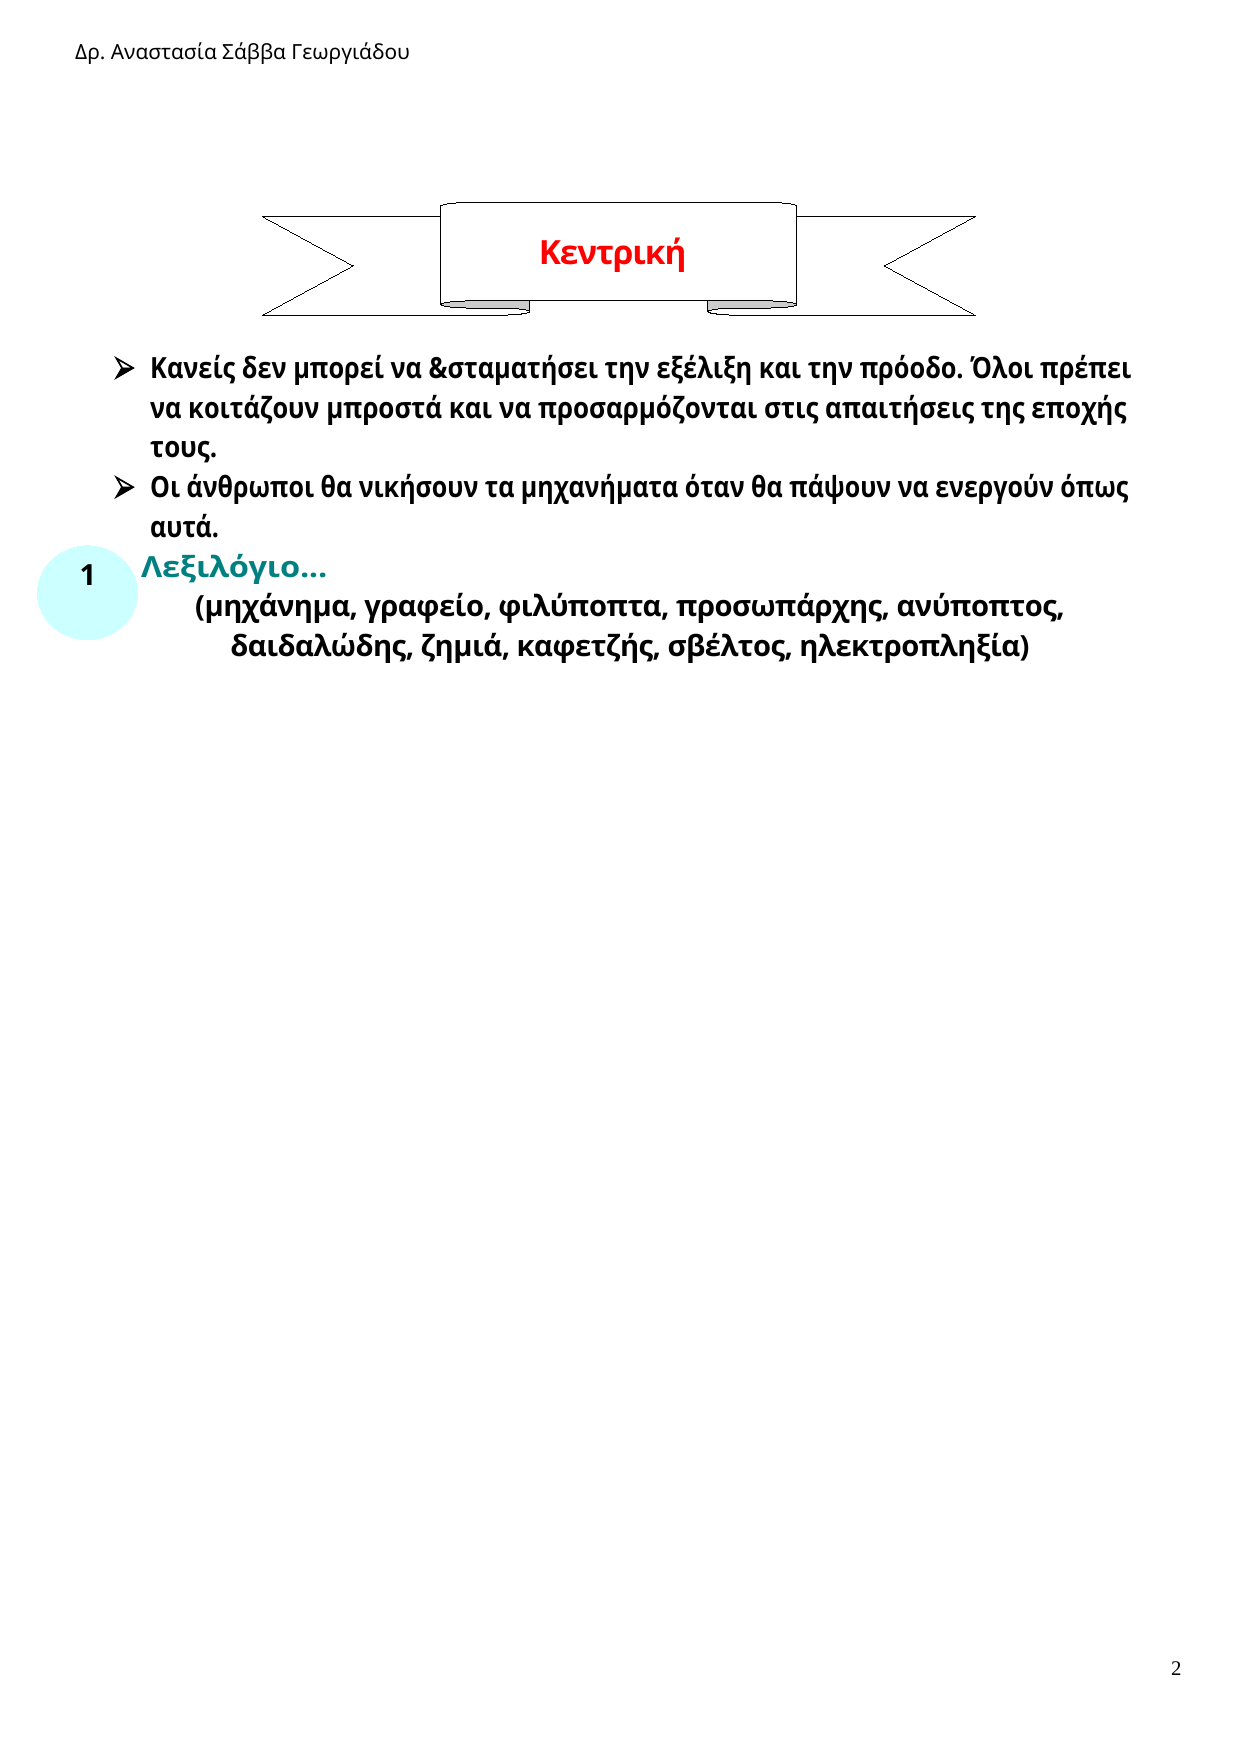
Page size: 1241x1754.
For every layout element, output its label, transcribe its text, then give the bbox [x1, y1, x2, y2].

list Κανείς δεν μπορεί να &σταματήσει την εξέλιξη και την πρόοδο. Όλοι πρέπει να κοιτάζουν μπροστά και να προσαρμόζονται στις απαιτήσεις της εποχής τους. [113, 347, 1135, 466]
text (μηχάνημα, γραφείο, φιλύποπτα, προσωπάρχης, ανύποπτος, [125, 586, 1181, 625]
text δαιδαλώδης, ζημιά, καφετζής, σβέλτος, ηλεκτροπληξία) [78, 625, 1181, 665]
list Οι άνθρωποι θα νικήσουν τα μηχανήματα όταν θα πάψουν να ενεργούν όπως αυτά. [113, 466, 1181, 546]
text Λεξιλόγιο... [99, 546, 1181, 586]
